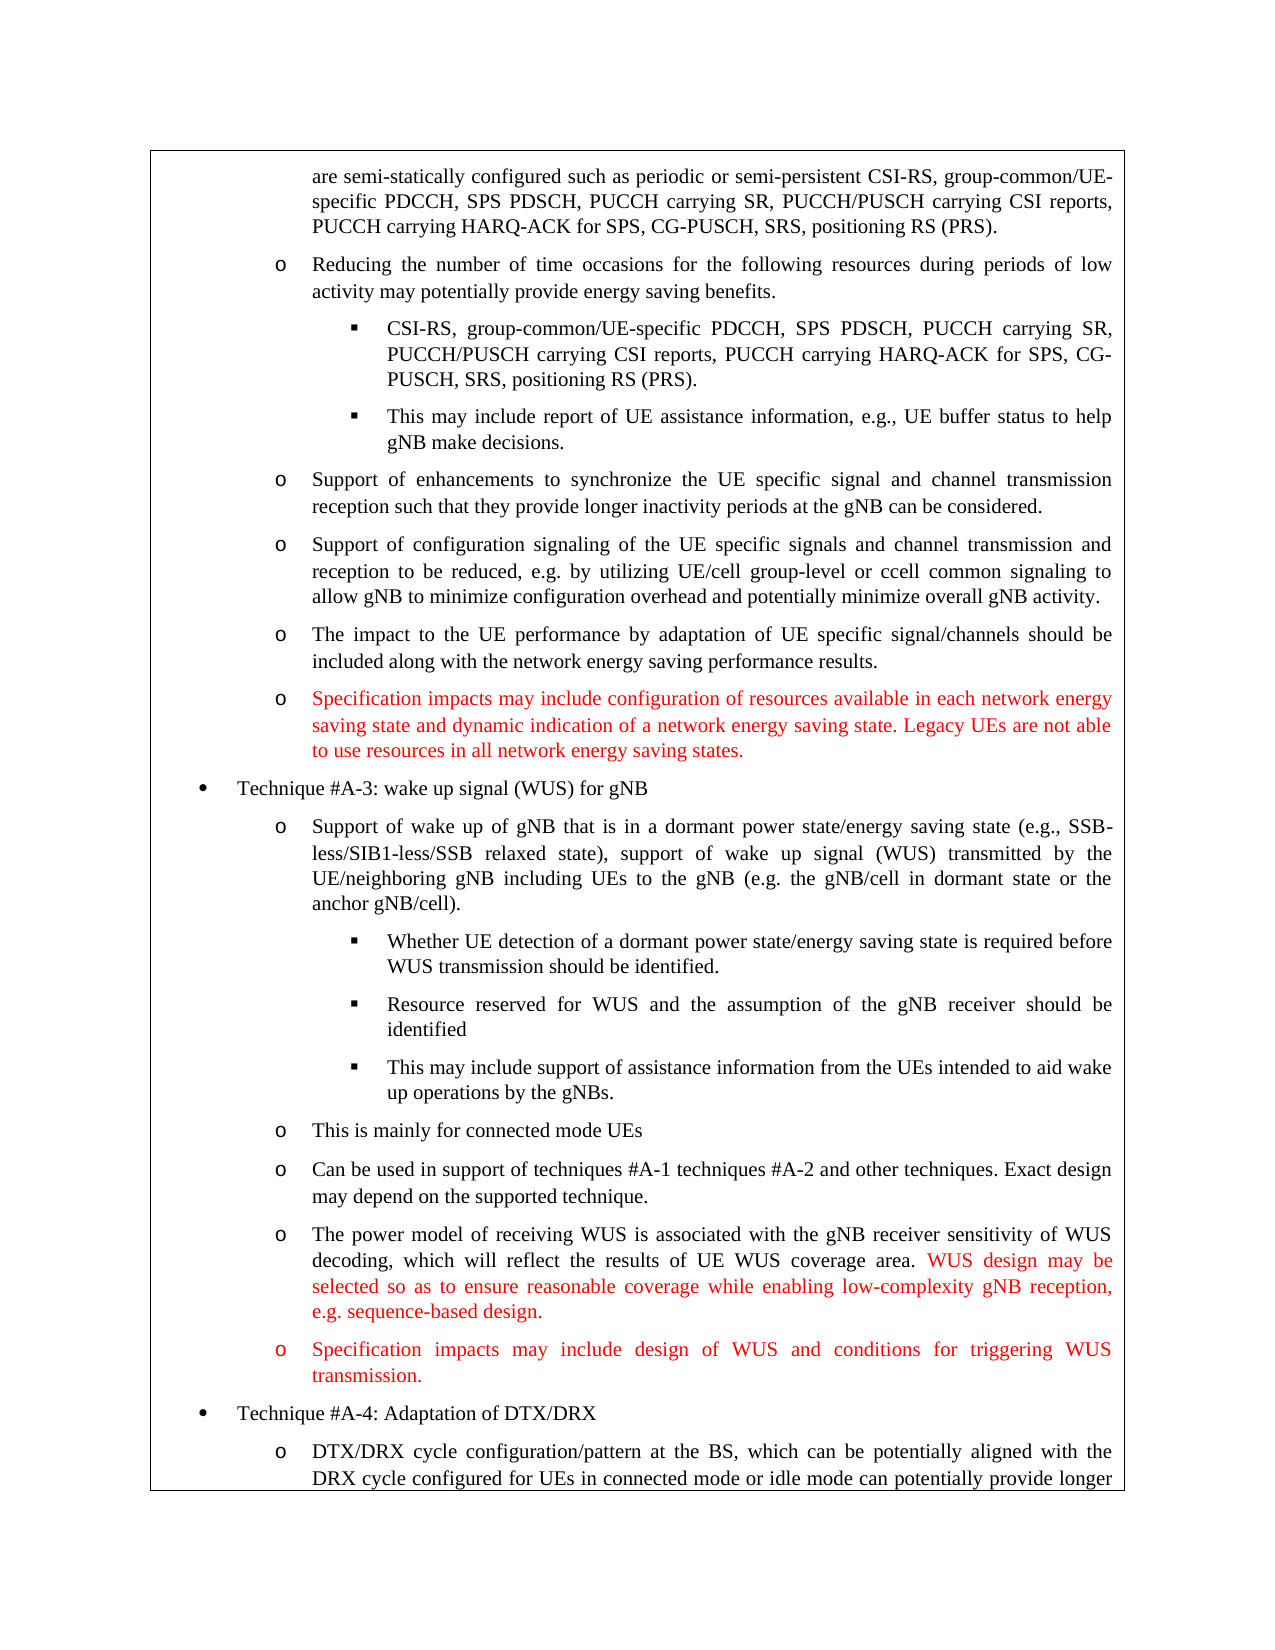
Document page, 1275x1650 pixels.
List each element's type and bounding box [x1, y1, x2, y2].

table_header [151, 151, 1124, 1490]
